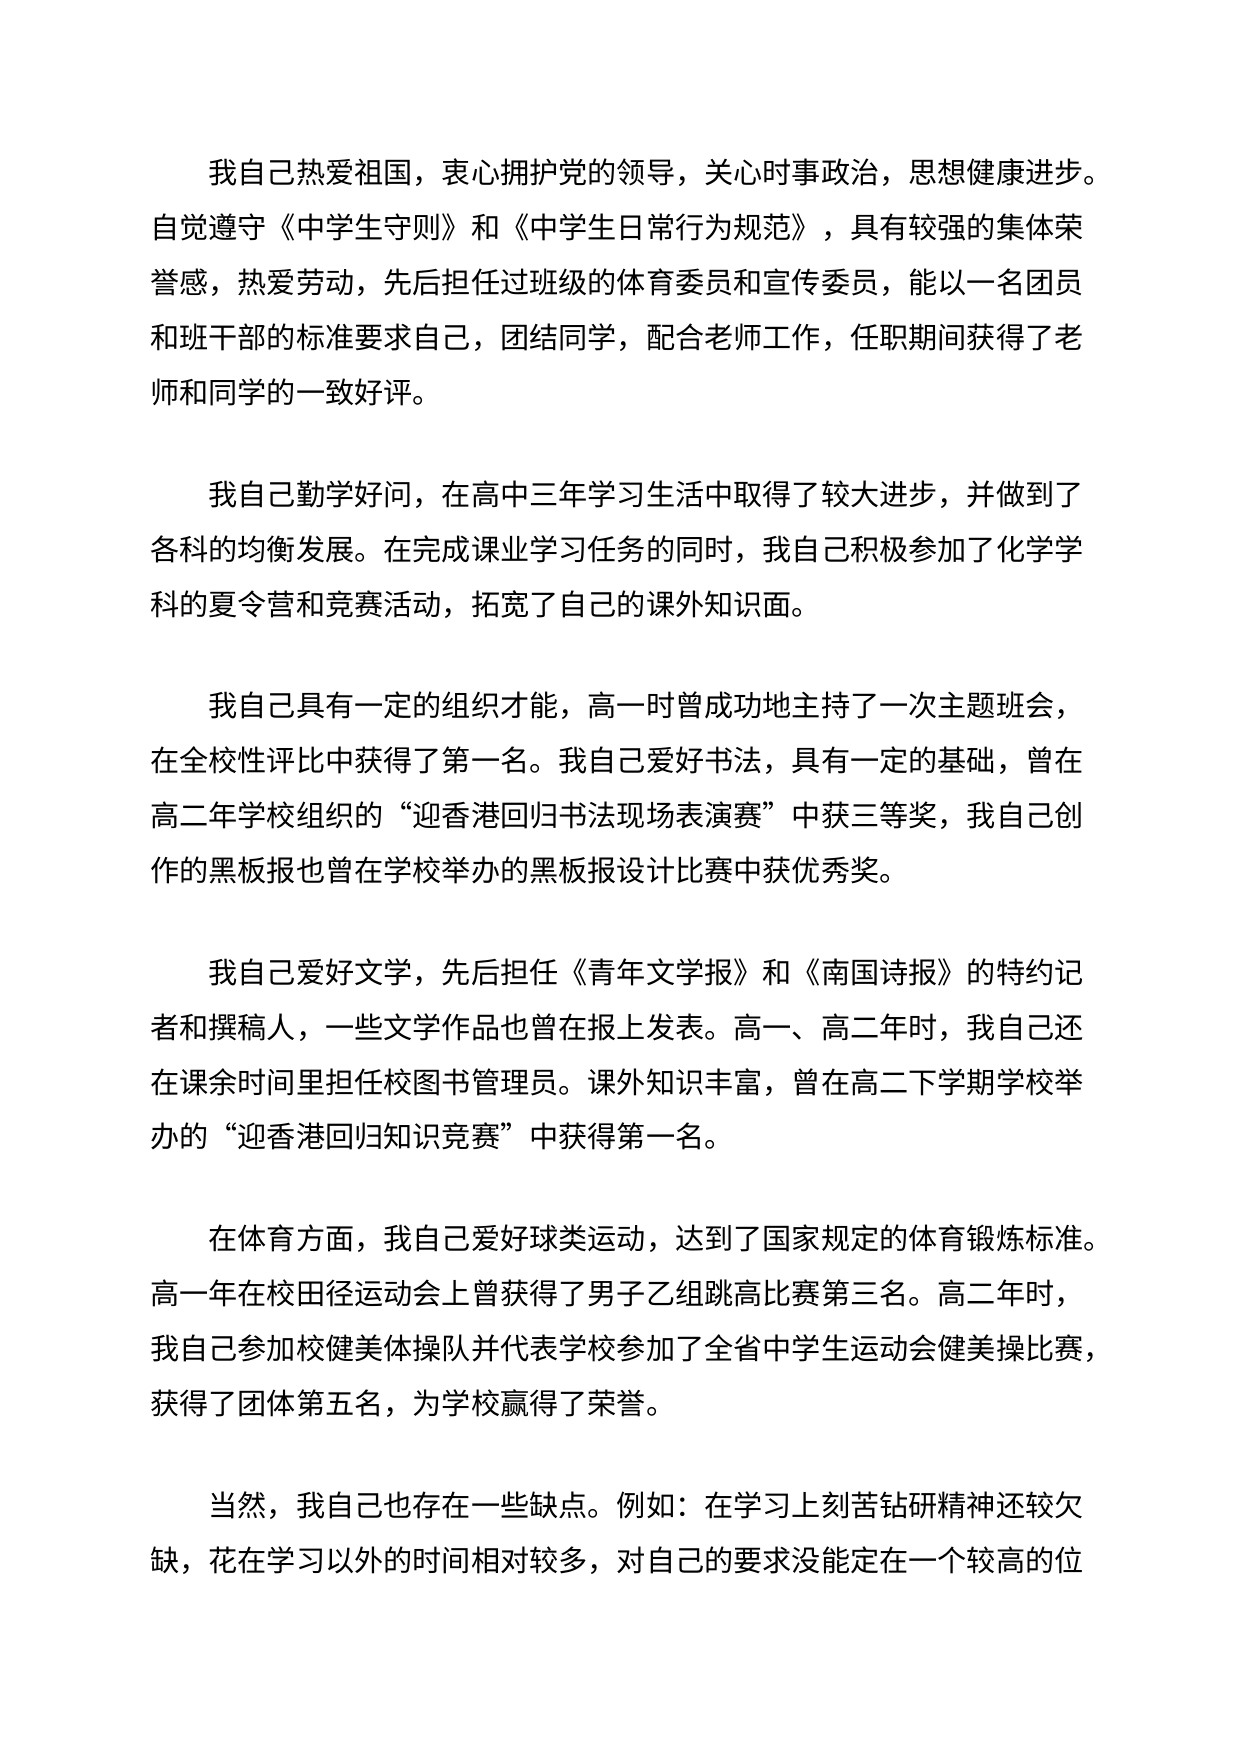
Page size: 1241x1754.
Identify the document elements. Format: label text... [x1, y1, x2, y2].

text 我自己勤学好问，在高中三年学习生活中取得了较大进步，并做到了各科的均衡发展。在完成课业学习任务的同时，我自己积极参加了化学学科的夏令营和竞赛活动，拓宽了自己的课外知识面。 [150, 471, 1090, 623]
text 我自己热爱祖国，衷心拥护党的领导，关心时事政治，思想健康进步。自觉遵守《中学生守则》和《中学生日常行为规范》，具有较强的集体荣誉感，热爱劳动，先后担任过班级的体育委员和宣传委员，能以一名团员和班干部的标准要求自己，团结同学，配合老师工作，任职期间获得了老师和同学的一致好评。 [150, 150, 1090, 412]
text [150, 1482, 1090, 1579]
text 我自己具有一定的组织才能，高一时曾成功地主持了一次主题班会，在全校性评比中获得了第一名。我自己爱好书法，具有一定的基础，曾在高二年学校组织的“迎香港回归书法现场表演赛”中获三等奖，我自己创作的黑板报也曾在学校举办的黑板报设计比赛中获优秀奖。 [150, 683, 1090, 890]
text 我自己爱好文学，先后担任《青年文学报》和《南国诗报》的特约记者和撰稿人，一些文学作品也曾在报上发表。高一、高二年时，我自己还在课余时间里担任校图书管理员。课外知识丰富，曾在高二下学期学校举办的“迎香港回归知识竞赛”中获得第一名。 [150, 949, 1090, 1156]
text 在体育方面，我自己爱好球类运动，达到了国家规定的体育锻炼标准。高一年在校田径运动会上曾获得了男子乙组跳高比赛第三名。高二年时，我自己参加校健美体操队并代表学校参加了全省中学生运动会健美操比赛，获得了团体第五名，为学校赢得了荣誉。 [150, 1216, 1090, 1423]
